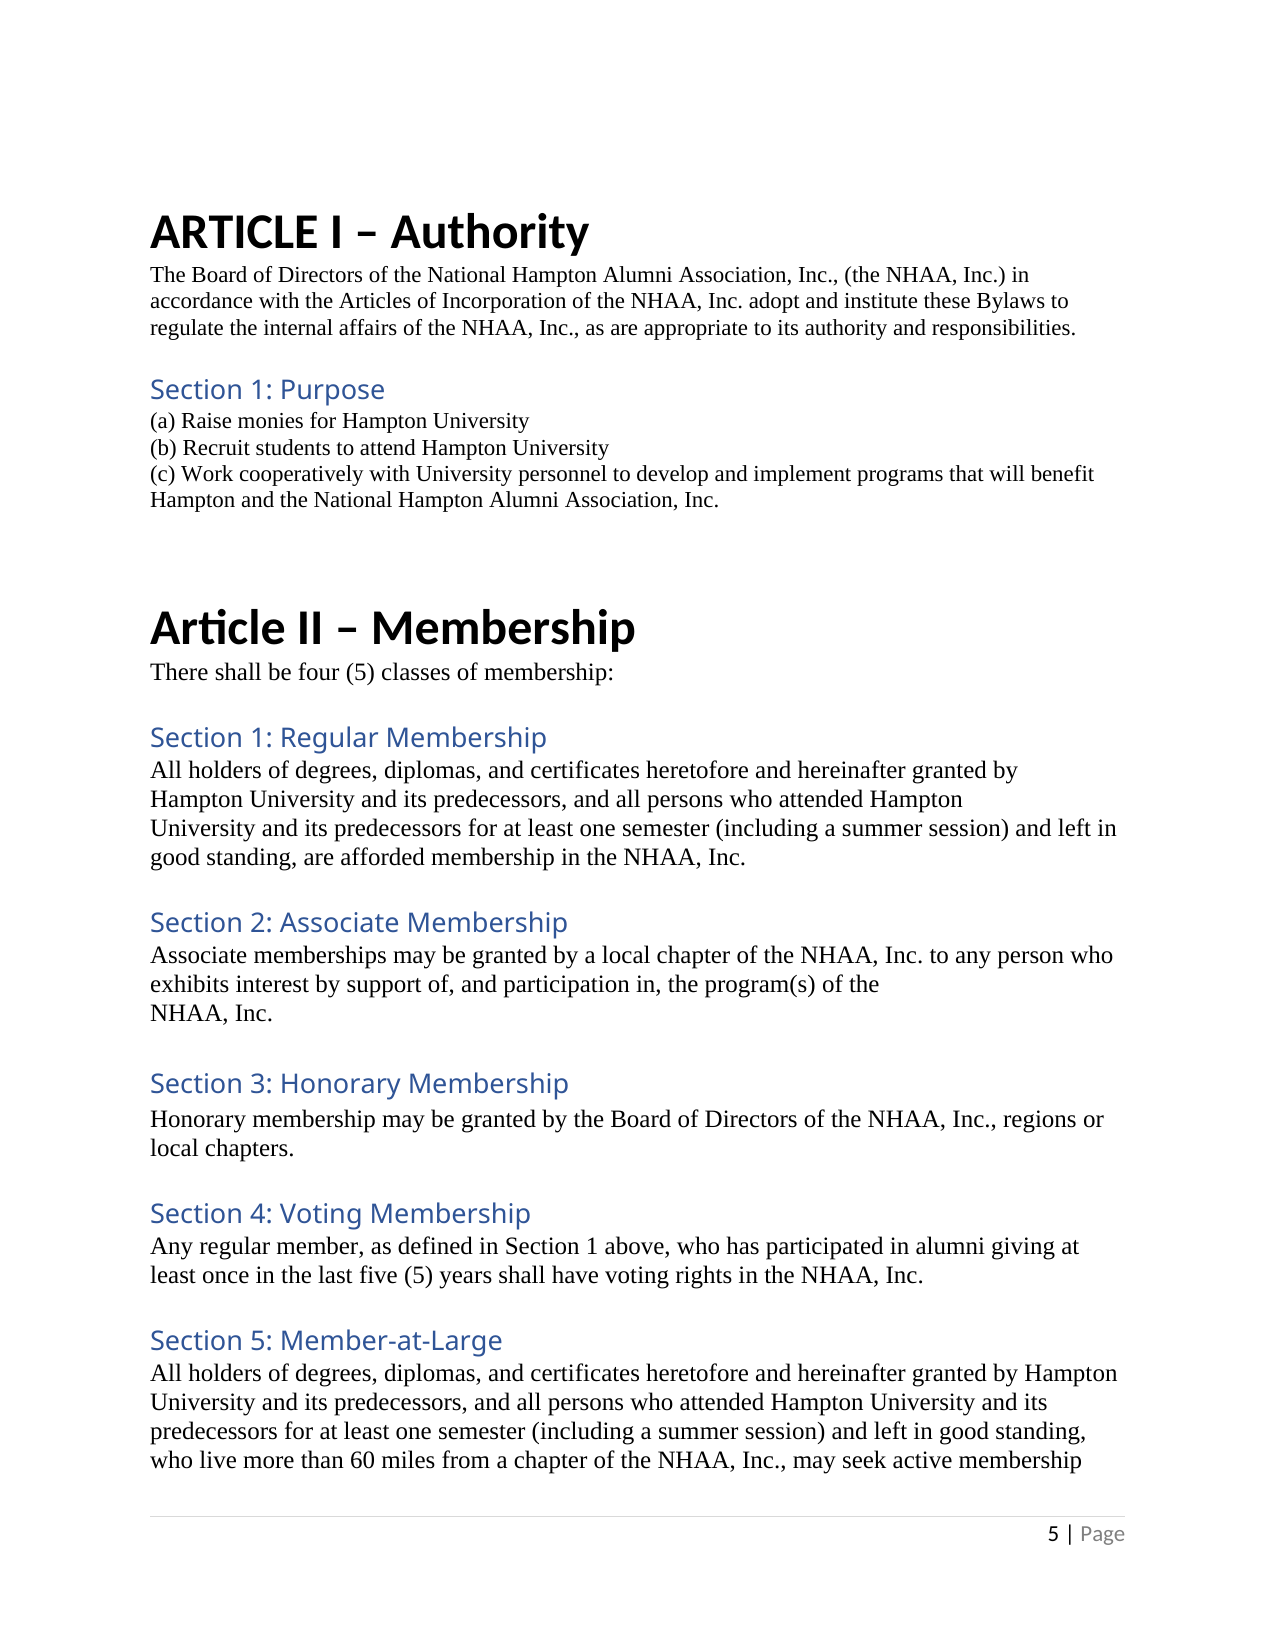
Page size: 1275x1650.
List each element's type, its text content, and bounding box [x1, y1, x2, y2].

text There shall be four (5) classes of membership: [150, 657, 1125, 686]
text (a) Raise monies for Hampton University [150, 407, 1125, 434]
subtitle Article II – Membership [150, 596, 1125, 657]
text University and its predecessors for at least one semester (including a summer session) and left in good standing, are afforded membership in the NHAA, Inc. [150, 813, 1125, 871]
text The Board of Directors of the National Hampton Alumni Association, Inc., (the NHAA, Inc.) in accordance with the Articles of Incorporation of the NHAA, Inc. adopt and institute these Bylaws to regulate the internal affairs of the NHAA, Inc., as are appropriate to its authority and responsibilities. [150, 261, 1125, 340]
text (b) Recruit students to attend Hampton University [150, 434, 1125, 460]
text All holders of degrees, diplomas, and certificates heretofore and hereinafter granted by [150, 756, 1125, 784]
text Honorary membership may be granted by the Board of Directors of the NHAA, Inc., regions or local chapters. [150, 1104, 1125, 1161]
text Associate memberships may be granted by a local chapter of the NHAA, Inc. to any person who exhibits interest by support of, and participation in, the program(s) of the [150, 940, 1125, 998]
subtitle ARTICLE I – Authority [150, 200, 1125, 261]
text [150, 1387, 1125, 1473]
subtitle Section 2: Associate Membership [150, 903, 1125, 940]
text All holders of degrees, diplomas, and certificates heretofore and hereinafter granted by Hampton [150, 1358, 1125, 1387]
text Any regular member, as defined in Section 1 above, who has participated in alumni giving at least once in the last five (5) years shall have voting rights in the NHAA, Inc. [150, 1231, 1125, 1289]
text (c) Work cooperatively with University personnel to develop and implement programs that will benefit Hampton and the National Hampton Alumni Association, Inc. [150, 460, 1125, 513]
text NHAA, Inc. [150, 998, 1125, 1027]
subtitle Section 3: Honorary Membership [150, 1064, 1125, 1101]
subtitle Section 1: Regular Membership [150, 719, 1125, 756]
subtitle Section 4: Voting Membership [150, 1194, 1125, 1231]
text Hampton University and its predecessors, and all persons who attended Hampton [150, 784, 1125, 813]
subtitle Section 5: Member-at-Large [150, 1322, 1125, 1358]
subtitle Section 1: Purpose [150, 371, 1125, 407]
